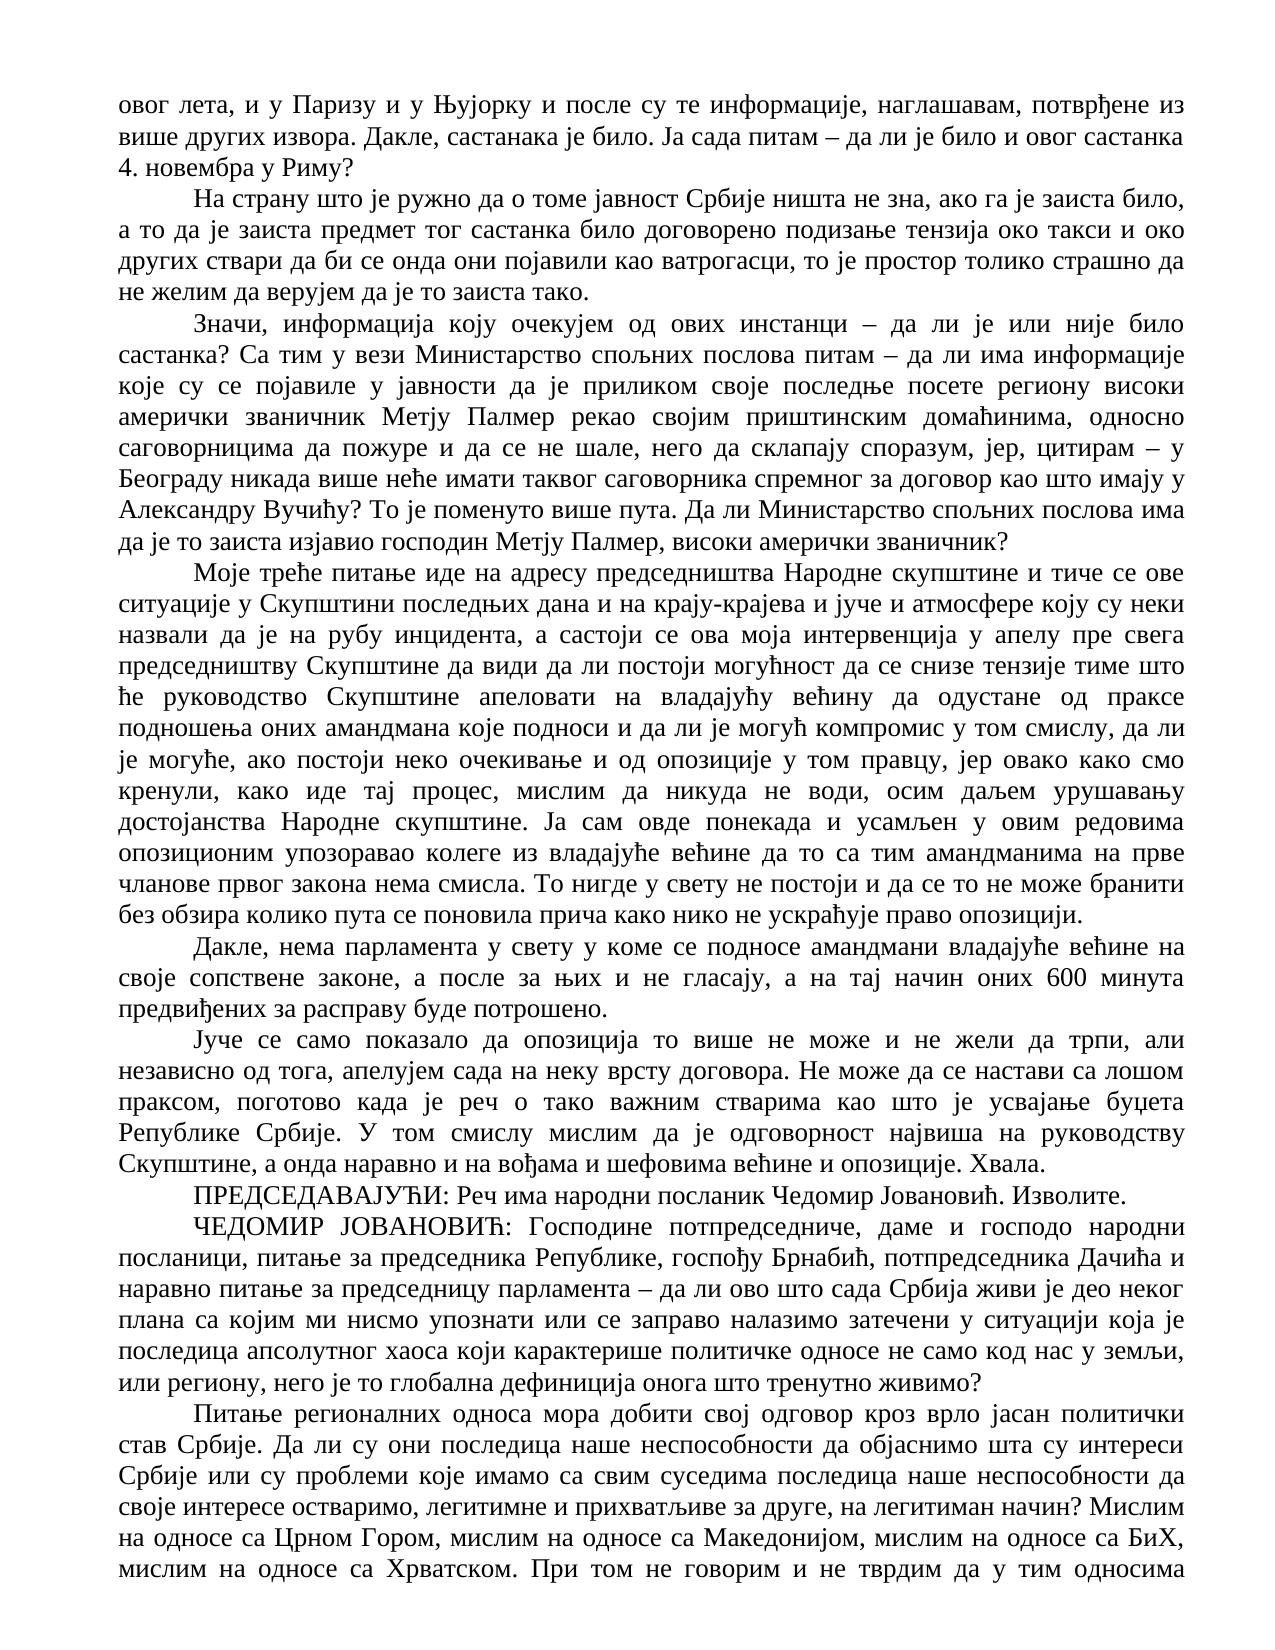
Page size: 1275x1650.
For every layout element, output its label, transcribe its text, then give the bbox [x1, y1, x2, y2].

text Значи, информација коју очекујем од ових инстанци – да ли је или није било састанка? Са тим у вези Министарство спољних послова питам – да ли има информације које су се појавиле у јавности да је приликом своје последње посете региону високи амерички званичник Метју Палмер рекао својим приштинским домаћинима, односно саговорницима да пожуре и да се не шале, него да склапају споразум, јер, цитирам – у Београду никада више неће имати таквог саговорника спремног за договор као што имају у Александру Вучићу? То је поменуто више пута. Да ли Министарство спољних послова има да је то заиста изјавио господин Метју Палмер, високи амерички званичник? [118, 307, 1186, 556]
text Дакле, нема парламента у свету у коме се подносе амандмани владајуће већине на своје сопствене законе, а после за њих и не гласају, а на тај начин оних 600 минута предвиђених за расправу буде потрошено. [118, 929, 1186, 1023]
text На страну што је ружно да о томе јавност Србије ништа не зна, ако га је заиста било, а то да је заиста предмет тог састанка било договорено подизање тензија око такси и око других ствари да би се онда они појавили као ватрогасци, то је простор толико страшно да не желим да верујем да је то заиста тако. [118, 182, 1186, 307]
text ПРЕДСЕДАВАЈУЋИ: Реч има народни посланик Чедомир Јовановић. Изволите. [118, 1179, 1186, 1210]
text Јуче се само показало да опозиција то више не може и не жели да трпи, али независно од тога, апелујем сада на неку врсту договора. Не може да се настави са лошом праксом, поготово када је реч о тако важним стварима као што је усвајање буџета Републике Србије. У том смислу мислим да је одговорност највиша на руководству Скупштине, а онда наравно и на вођама и шефовима већине и опозиције. Хвала. [118, 1023, 1186, 1179]
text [118, 89, 1186, 182]
text ЧЕДОМИР ЈОВАНОВИЋ: Господине потпредседниче, даме и господо народни посланици, питање за председника Републике, госпођу Брнабић, потпредседника Дачића и наравно питање за председницу парламента – да ли ово што сада Србија живи је део неког плана са којим ми нисмо упознати или се заправо налазимо затечени у ситуацији која је последица апсолутног хаоса који карактерише политичке односе не само код нас у земљи, или региону, него је то глобална дефиниција онога што тренутно живимо? [118, 1210, 1186, 1397]
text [118, 1397, 1186, 1584]
text Моје треће питање иде на адресу председништва Народне скупштине и тиче се ове ситуације у Скупштини последњих дана и на крају-крајева и јуче и атмосфере коју су неки назвали да је на рубу инцидента, а састоји се ова моја интервенција у апелу пре свега председништву Скупштине да види да ли постоји могућност да се снизе тензије тиме што ће руководство Скупштине апеловати на владајућу већину да одустане од праксе подношења оних амандмана које подноси и да ли је могућ компромис у том смислу, да ли је могуће, ако постоји неко очекивање и од опозиције у том правцу, јер овако како смо кренули, како иде тај процес, мислим да никуда не води, осим даљем урушавању достојанства Народне скупштине. Ја сам овде понекада и усамљен у овим редовима опозиционим упозоравао колеге из владајуће већине да то са тим амандманима на прве чланове првог закона нема смисла. То нигде у свету не постоји и да се то не може бранити без обзира колико пута се поновила прича како нико не ускраћује право опозицији. [118, 556, 1186, 929]
